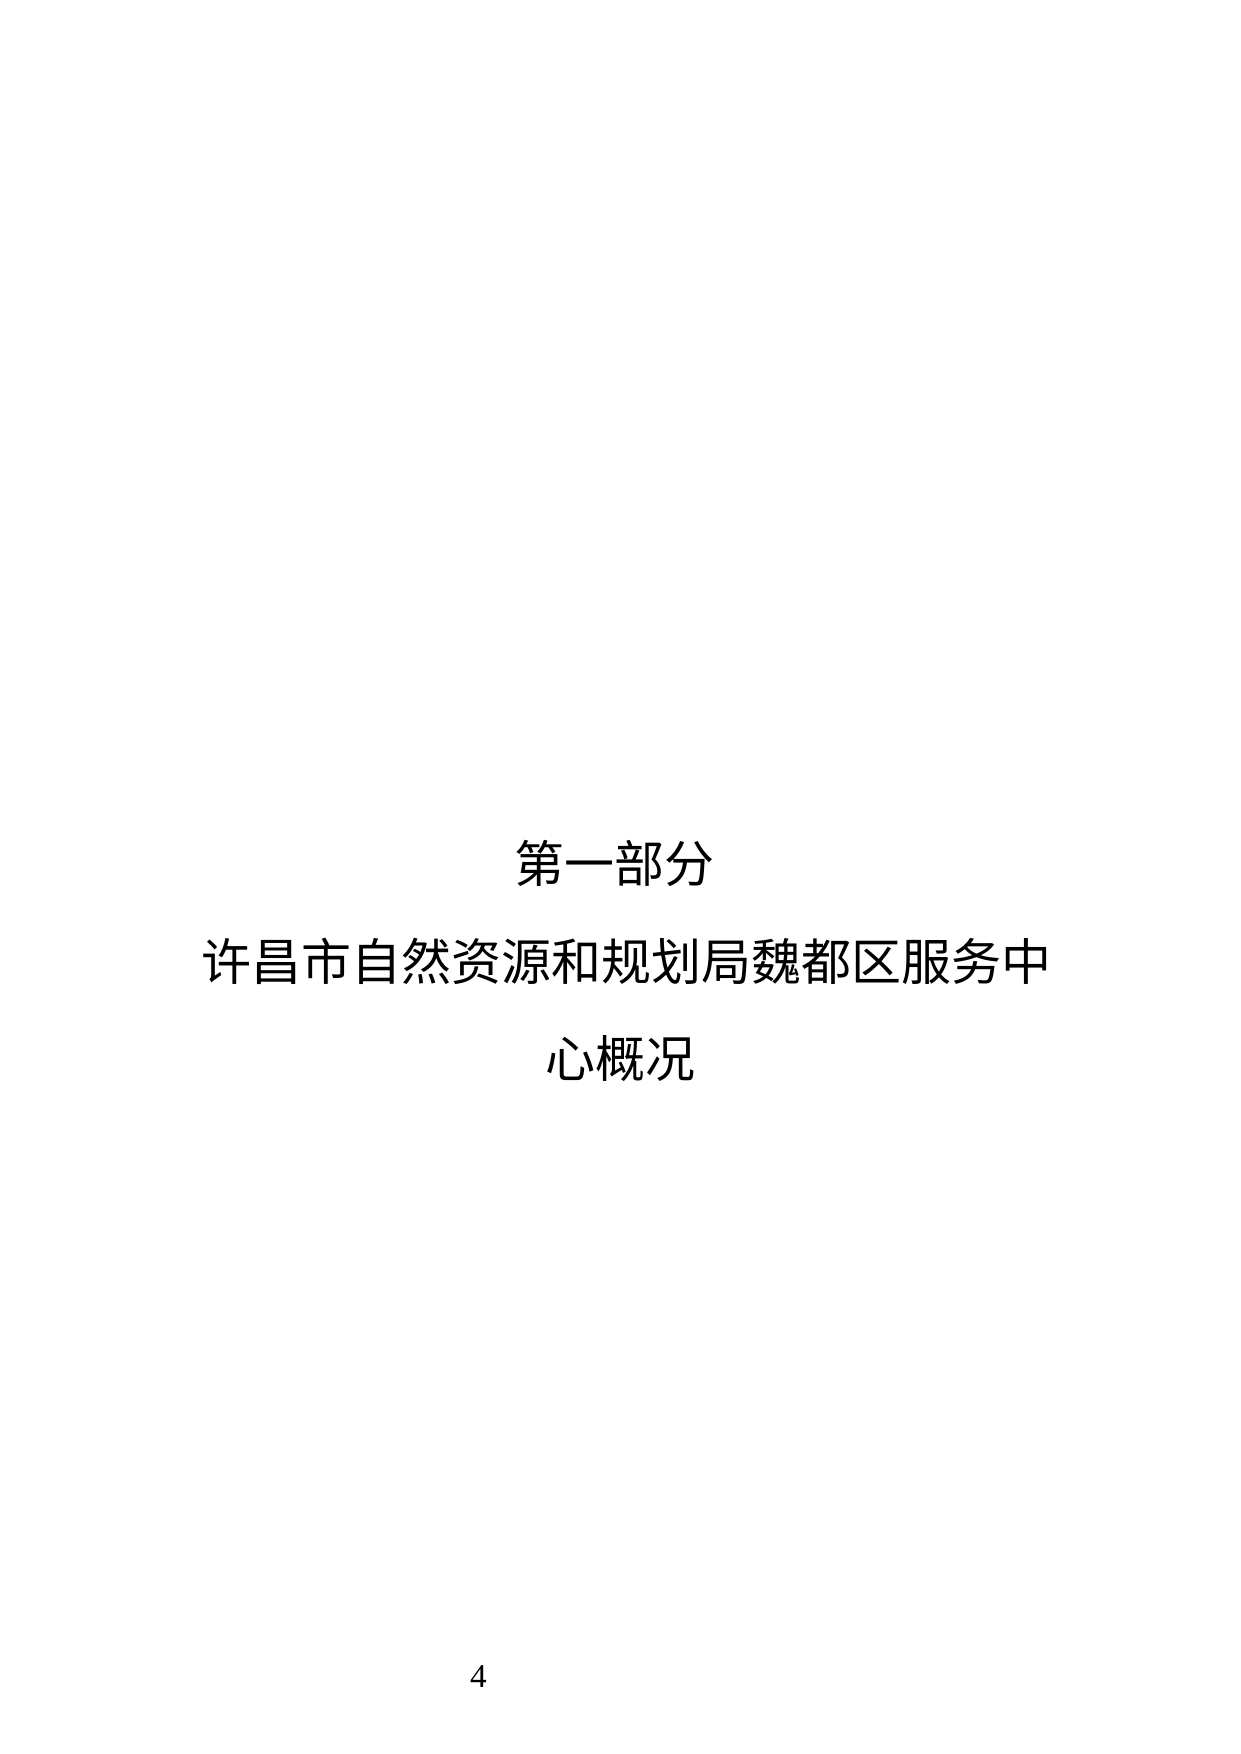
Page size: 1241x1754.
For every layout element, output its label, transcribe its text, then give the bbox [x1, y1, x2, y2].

text 第一部分 许昌市自然资源和规划局魏都区服务中心概况 [187, 812, 1053, 1104]
